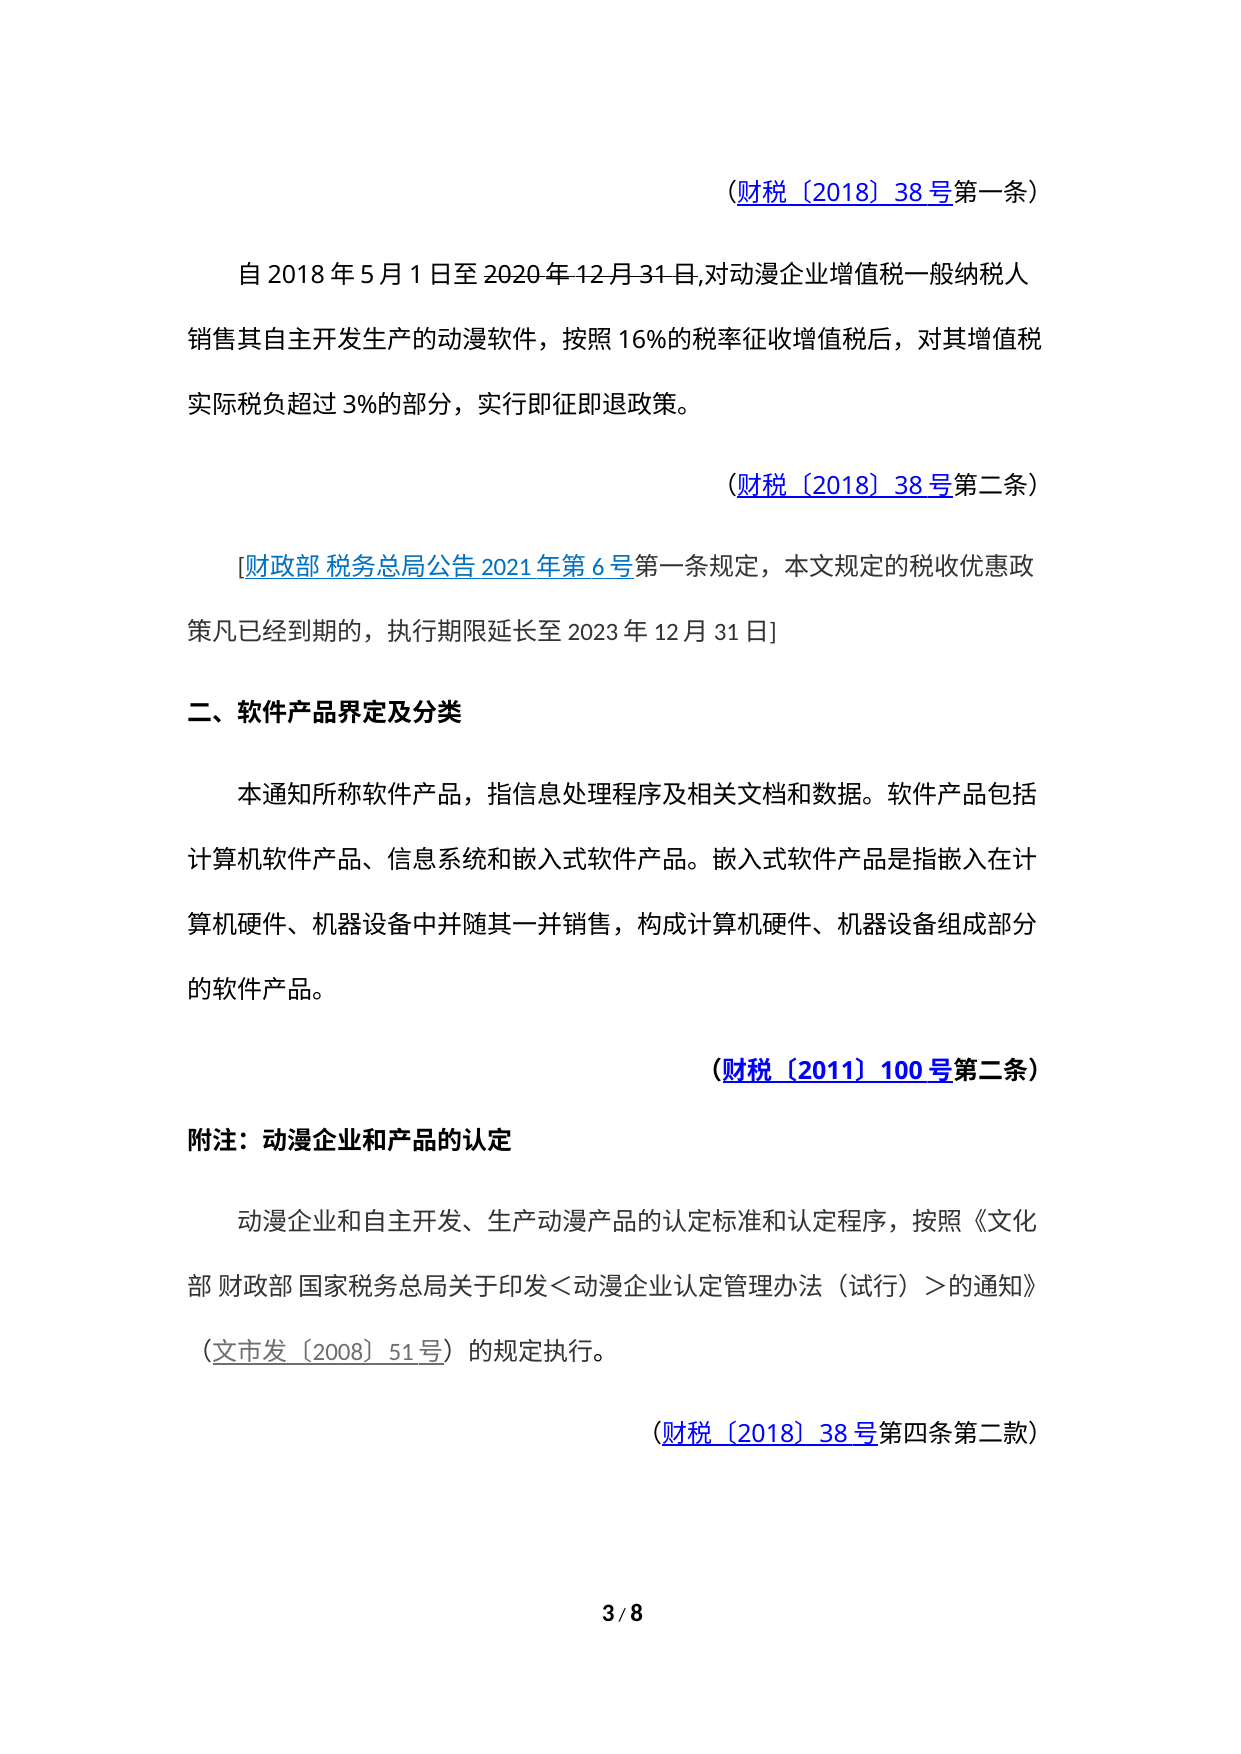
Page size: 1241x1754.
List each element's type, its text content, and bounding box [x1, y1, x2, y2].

text 动漫企业和自主开发、生产动漫产品的认定标准和认定程序，按照《文化部 财政部 国家税务总局关于印发＜动漫企业认定管理办法（试行）＞的通知》（文市发〔2008〕51号）的规定执行。 [187, 1187, 1053, 1382]
text 本通知所称软件产品，指信息处理程序及相关文档和数据。软件产品包括计算机软件产品、信息系统和嵌入式软件产品。嵌入式软件产品是指嵌入在计算机硬件、机器设备中并随其一并销售，构成计算机硬件、机器设备组成部分的软件产品。 [187, 760, 1053, 1020]
text 自2018年5月1日至2020年12月31日,对动漫企业增值税一般纳税人销售其自主开发生产的动漫软件，按照16%的税率征收增值税后，对其增值税实际税负超过3%的部分，实行即征即退政策。 [187, 240, 1053, 435]
text （财税〔2011〕100号第二条） [187, 1036, 1053, 1101]
text （财税〔2018〕38号第二条） [187, 451, 1053, 516]
text （财税〔2018〕38号第四条第二款） [187, 1399, 1053, 1464]
subtitle 二、软件产品界定及分类 [187, 678, 1053, 743]
text [财政部 税务总局公告2021年第6号第一条规定，本文规定的税收优惠政策凡已经到期的，执行期限延长至2023年12月31日] [187, 532, 1053, 662]
subtitle 附注：动漫企业和产品的认定 [187, 1106, 1053, 1171]
text （财税〔2018〕38号第一条） [187, 158, 1053, 223]
